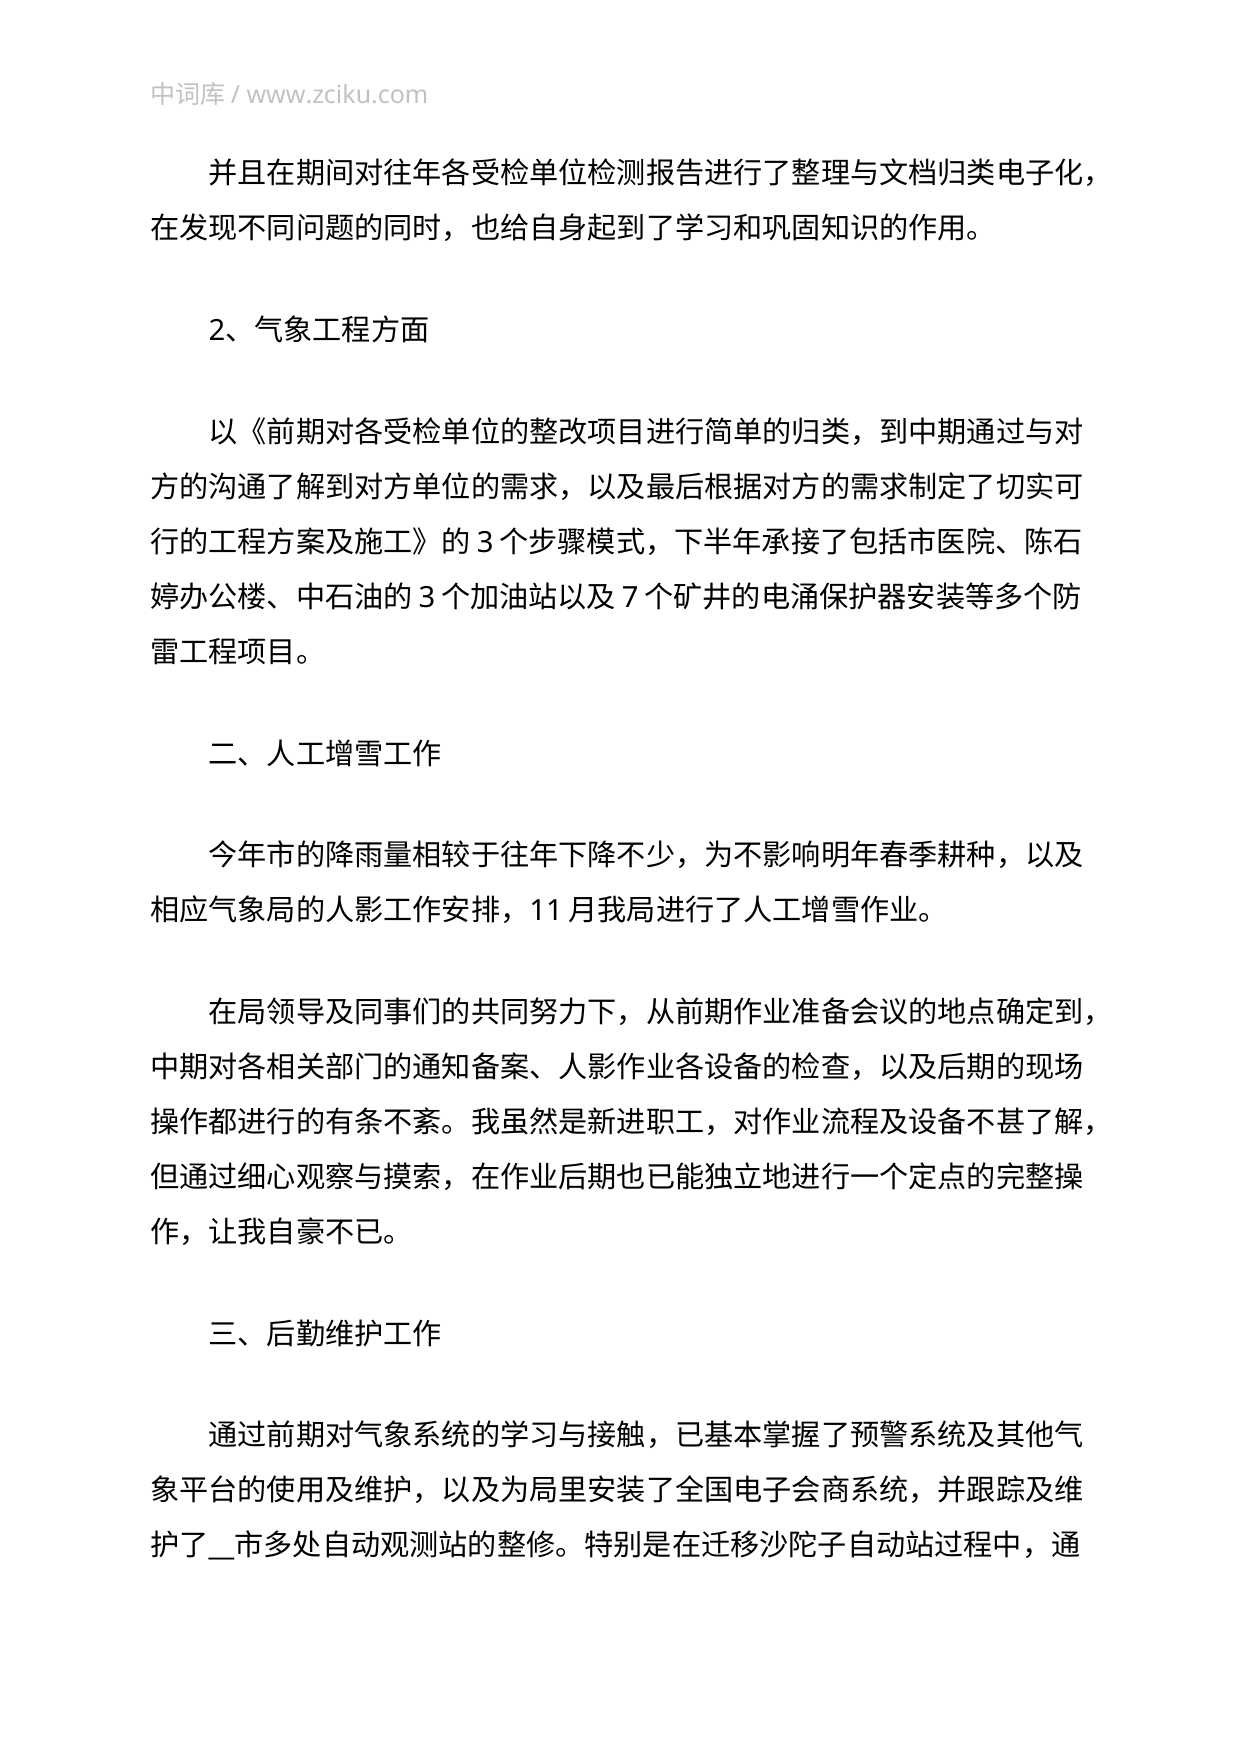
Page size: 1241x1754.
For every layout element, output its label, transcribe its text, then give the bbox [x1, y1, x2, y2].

text 三、后勤维护工作 [150, 1310, 1090, 1352]
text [150, 1412, 1090, 1564]
text 以《前期对各受检单位的整改项目进行简单的归类，到中期通过与对方的沟通了解到对方单位的需求，以及最后根据对方的需求制定了切实可行的工程方案及施工》的3个步骤模式，下半年承接了包括市医院、陈石婷办公楼、中石油的3个加油站以及7个矿井的电涌保护器安装等多个防雷工程项目。 [150, 409, 1090, 671]
text 在局领导及同事们的共同努力下，从前期作业准备会议的地点确定到，中期对各相关部门的通知备案、人影作业各设备的检查，以及后期的现场操作都进行的有条不紊。我虽然是新进职工，对作业流程及设备不甚了解，但通过细心观察与摸索，在作业后期也已能独立地进行一个定点的完整操作，让我自豪不已。 [150, 989, 1090, 1251]
text 2、气象工程方面 [150, 307, 1090, 349]
text 并且在期间对往年各受检单位检测报告进行了整理与文档归类电子化，在发现不同问题的同时，也给自身起到了学习和巩固知识的作用。 [150, 150, 1090, 247]
text 二、人工增雪工作 [150, 730, 1090, 772]
text 今年市的降雨量相较于往年下降不少，为不影响明年春季耕种，以及相应气象局的人影工作安排，11月我局进行了人工增雪作业。 [150, 832, 1090, 929]
